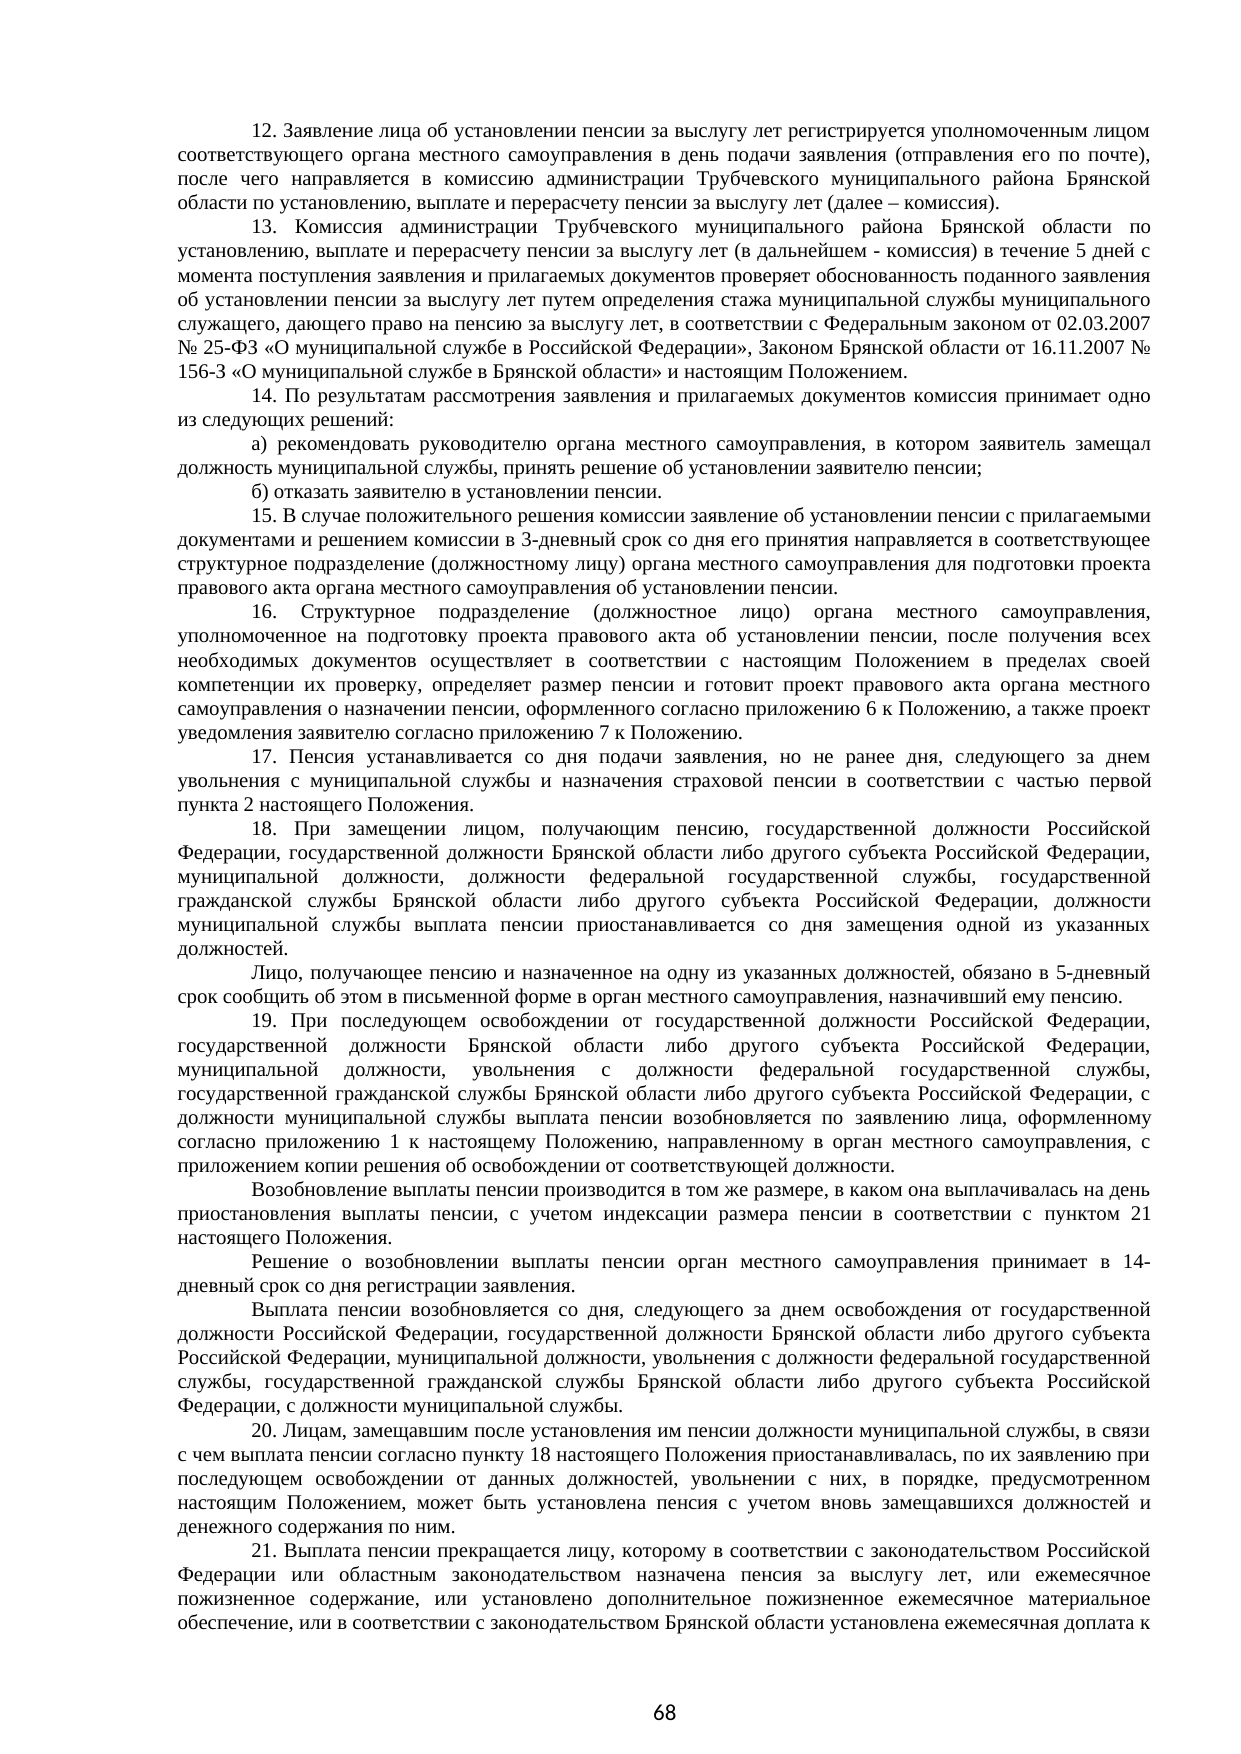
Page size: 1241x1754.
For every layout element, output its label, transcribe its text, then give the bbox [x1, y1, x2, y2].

text 19. При последующем освобождении от государственной должности Российской Федерации, государственной должности Брянской области либо другого субъекта Российской Федерации, муниципальной должности, увольнения с должности федеральной государственной службы, государственной гражданской службы Брянской области либо другого субъекта Российской Федерации, с должности муниципальной службы выплата пенсии возобновляется по заявлению лица, оформленному согласно приложению 1 к настоящему Положению, направленному в орган местного самоуправления, с приложением копии решения об освобождении от соответствующей должности. [177, 1008, 1152, 1177]
text Возобновление выплаты пенсии производится в том же размере, в каком она выплачивалась на день приостановления выплаты пенсии, с учетом индексации размера пенсии в соответствии с пунктом 21 настоящего Положения. [177, 1177, 1152, 1249]
text Лицо, получающее пенсию и назначенное на одну из указанных должностей, обязано в 5-дневный срок сообщить об этом в письменной форме в орган местного самоуправления, назначивший ему пенсию. [177, 960, 1152, 1008]
text Решение о возобновлении выплаты пенсии орган местного самоуправления принимает в 14-дневный срок со дня регистрации заявления. [177, 1249, 1152, 1297]
text 20. Лицам, замещавшим после установления им пенсии должности муниципальной службы, в связи с чем выплата пенсии согласно пункту 18 настоящего Положения приостанавливалась, по их заявлению при последующем освобождении от данных должностей, увольнении с них, в порядке, предусмотренном настоящим Положением, может быть установлена пенсия с учетом вновь замещавшихся должностей и денежного содержания по ним. [177, 1417, 1152, 1538]
text 14. По результатам рассмотрения заявления и прилагаемых документов комиссия принимает одно из следующих решений: [177, 383, 1152, 431]
text б) отказать заявителю в установлении пенсии. [177, 479, 1152, 503]
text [177, 1538, 1152, 1634]
text 17. Пенсия устанавливается со дня подачи заявления, но не ранее дня, следующего за днем увольнения с муниципальной службы и назначения страховой пенсии в соответствии с частью первой пункта 2 настоящего Положения. [177, 744, 1152, 816]
text 12. Заявление лица об установлении пенсии за выслугу лет регистрируется уполномоченным лицом соответствующего органа местного самоуправления в день подачи заявления (отправления его по почте), после чего направляется в комиссию администрации Трубчевского муниципального района Брянской области по установлению, выплате и перерасчету пенсии за выслугу лет (далее – комиссия). [177, 118, 1152, 214]
text 16. Структурное подразделение (должностное лицо) органа местного самоуправления, уполномоченное на подготовку проекта правового акта об установлении пенсии, после получения всех необходимых документов осуществляет в соответствии с настоящим Положением в пределах своей компетенции их проверку, определяет размер пенсии и готовит проект правового акта органа местного самоуправления о назначении пенсии, оформленного согласно приложению 6 к Положению, а также проект уведомления заявителю согласно приложению 7 к Положению. [177, 599, 1152, 744]
text 15. В случае положительного решения комиссии заявление об установлении пенсии с прилагаемыми документами и решением комиссии в 3-дневный срок со дня его принятия направляется в соответствующее структурное подразделение (должностному лицу) органа местного самоуправления для подготовки проекта правового акта органа местного самоуправления об установлении пенсии. [177, 503, 1152, 599]
text а) рекомендовать руководителю органа местного самоуправления, в котором заявитель замещал должность муниципальной службы, принять решение об установлении заявителю пенсии; [177, 431, 1152, 479]
text 18. При замещении лицом, получающим пенсию, государственной должности Российской Федерации, государственной должности Брянской области либо другого субъекта Российской Федерации, муниципальной должности, должности федеральной государственной службы, государственной гражданской службы Брянской области либо другого субъекта Российской Федерации, должности муниципальной службы выплата пенсии приостанавливается со дня замещения одной из указанных должностей. [177, 816, 1152, 960]
text Выплата пенсии возобновляется со дня, следующего за днем освобождения от государственной должности Российской Федерации, государственной должности Брянской области либо другого субъекта Российской Федерации, муниципальной должности, увольнения с должности федеральной государственной службы, государственной гражданской службы Брянской области либо другого субъекта Российской Федерации, с должности муниципальной службы. [177, 1297, 1152, 1417]
text 13. Комиссия администрации Трубчевского муниципального района Брянской области по установлению, выплате и перерасчету пенсии за выслугу лет (в дальнейшем - комиссия) в течение 5 дней с момента поступления заявления и прилагаемых документов проверяет обоснованность поданного заявления об установлении пенсии за выслугу лет путем определения стажа муниципальной службы муниципального служащего, дающего право на пенсию за выслугу лет, в соответствии с Федеральным законом от 02.03.2007 № 25-ФЗ «О муниципальной службе в Российской Федерации», Законом Брянской области от 16.11.2007 № 156-З «О муниципальной службе в Брянской области» и настоящим Положением. [177, 214, 1152, 383]
